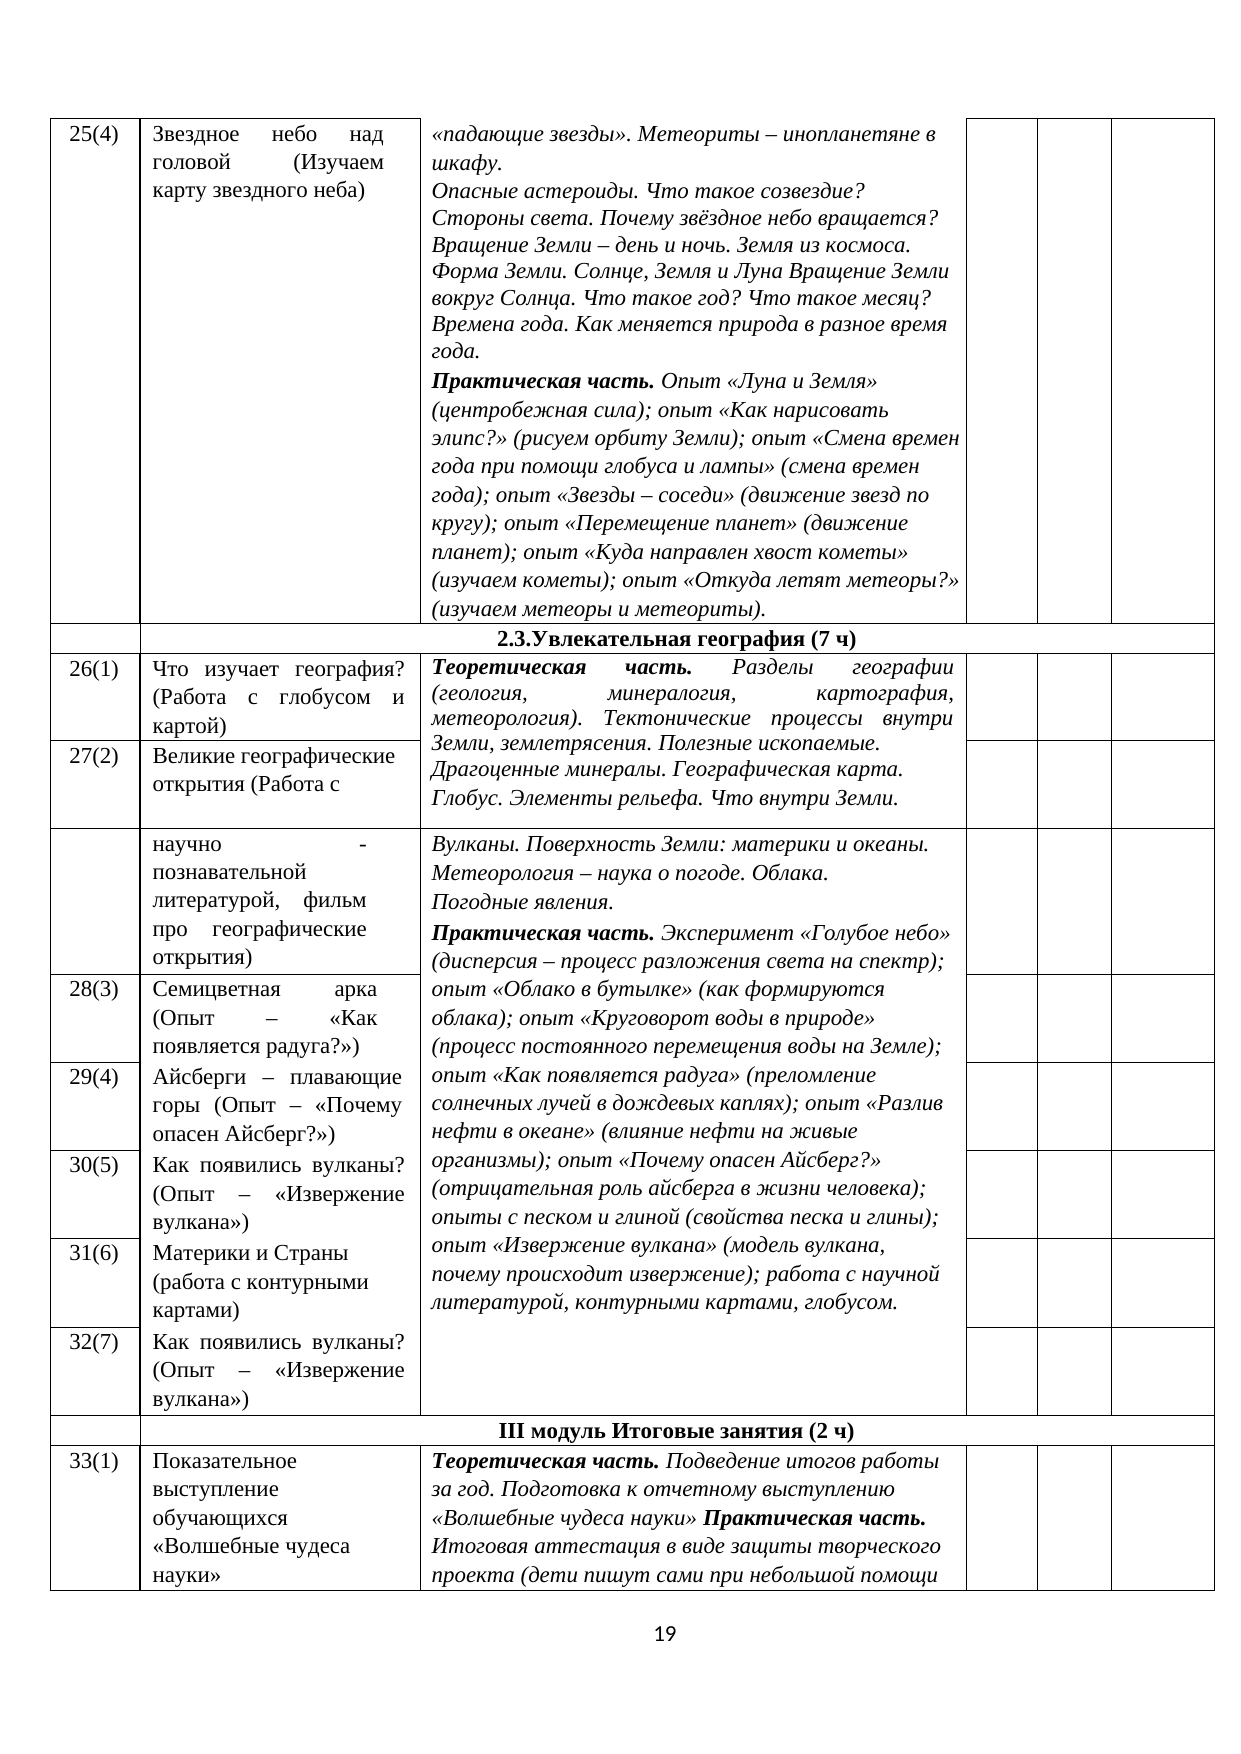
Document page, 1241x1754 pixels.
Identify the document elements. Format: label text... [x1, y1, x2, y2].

table_cell [967, 1239, 1037, 1326]
table_cell Показательное выступление обучающихся «Волшебные чудеса науки» [141, 1446, 420, 1590]
table_cell 27(2) [51, 741, 139, 828]
table_cell [967, 654, 1037, 740]
table_cell Вулканы. Поверхность Земли: материки и океаны. Метеорология – наука о погоде. Облака. Погодные явления. Практическая часть. Эксперимент «Голубое небо» (дисперсия – процесс разложения света на спектр); опыт «Облако в бутылке» (как формируются облака); опыт «Круговорот воды в природе» (процесс постоянного перемещения воды на Земле); опыт «Как появляется радуга» (преломление солнечных лучей в дождевых каплях); опыт «Разлив нефти в океане» (влияние нефти на живые организмы); опыт «Почему опасен Айсберг?» (отрицательная роль айсберга в жизни человека); опыты с песком и глиной (свойства песка и глины); опыт «Извержение вулкана» (модель вулкана, почему происходит извержение); работа с научной литературой, контурными картами, глобусом. [421, 829, 966, 1414]
table_cell [967, 119, 1037, 623]
table_cell [1112, 1239, 1214, 1326]
table_cell [967, 975, 1037, 1061]
table_cell [1112, 119, 1214, 623]
table_cell [1038, 1328, 1111, 1414]
table_cell [1112, 741, 1214, 828]
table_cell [421, 1446, 966, 1590]
table_cell 32(7) [51, 1328, 139, 1414]
table_cell Материки и Страны (работа с контурными картами) [141, 1239, 420, 1326]
table_cell [1038, 975, 1111, 1061]
table_cell Теоретическая часть. Разделы географии (геология, минералогия, картография, метеорология). Тектонические процессы внутри Земли, землетрясения. Полезные ископаемые. Драгоценные минералы. Географическая карта. Глобус. Элементы рельефа. Что внутри Земли. [421, 654, 966, 828]
table_cell III модуль Итоговые занятия (2 ч) [141, 1416, 1214, 1445]
table_cell [1112, 829, 1214, 974]
table_cell [1112, 1151, 1214, 1238]
table_cell [1038, 119, 1111, 623]
table_cell Семицветная арка (Опыт – «Как появляется радуга?») [141, 975, 420, 1061]
table_cell [1112, 654, 1214, 740]
table_cell 31(6) [51, 1239, 139, 1326]
table_cell 29(4) [51, 1063, 139, 1150]
table_cell Как появились вулканы? (Опыт – «Извержение вулкана») [141, 1151, 420, 1238]
table_cell Великие географические открытия (Работа с [141, 741, 420, 828]
table_cell Что изучает география? (Работа с глобусом и картой) [141, 654, 420, 740]
table_cell Звездное небо над головой (Изучаем карту звездного неба) [141, 119, 420, 623]
table_cell [1112, 975, 1214, 1061]
table_cell Айсберги – плавающие горы (Опыт – «Почему опасен Айсберг?») [141, 1063, 420, 1150]
table_cell [51, 829, 139, 974]
table_cell [1038, 1063, 1111, 1150]
table_cell [967, 829, 1037, 974]
table_cell [1112, 1446, 1214, 1590]
table_cell 33(1) [51, 1446, 139, 1590]
table_cell [1038, 1239, 1111, 1326]
table_cell научно - познавательной литературой, фильм про географические открытия) [141, 829, 420, 974]
table_cell [1112, 1063, 1214, 1150]
table_cell [967, 1446, 1037, 1590]
table_cell [1038, 1446, 1111, 1590]
table_cell [1038, 741, 1111, 828]
table_cell 26(1) [51, 654, 139, 740]
table_cell [1038, 829, 1111, 974]
table_cell [51, 624, 140, 653]
table_cell [967, 1063, 1037, 1150]
table_cell [1112, 1328, 1214, 1414]
table_cell 25(4) [51, 119, 139, 623]
table_cell 28(3) [51, 975, 139, 1061]
table_cell [967, 1328, 1037, 1414]
table_cell [967, 1151, 1037, 1238]
table_cell [51, 1416, 140, 1445]
table_cell [967, 741, 1037, 828]
table_cell 2.3.Увлекательная география (7 ч) [141, 624, 1214, 653]
table_cell [1038, 1151, 1111, 1238]
table_cell 30(5) [51, 1151, 139, 1238]
table_cell Как появились вулканы? (Опыт – «Извержение вулкана») [141, 1328, 420, 1414]
table_cell [1038, 654, 1111, 740]
